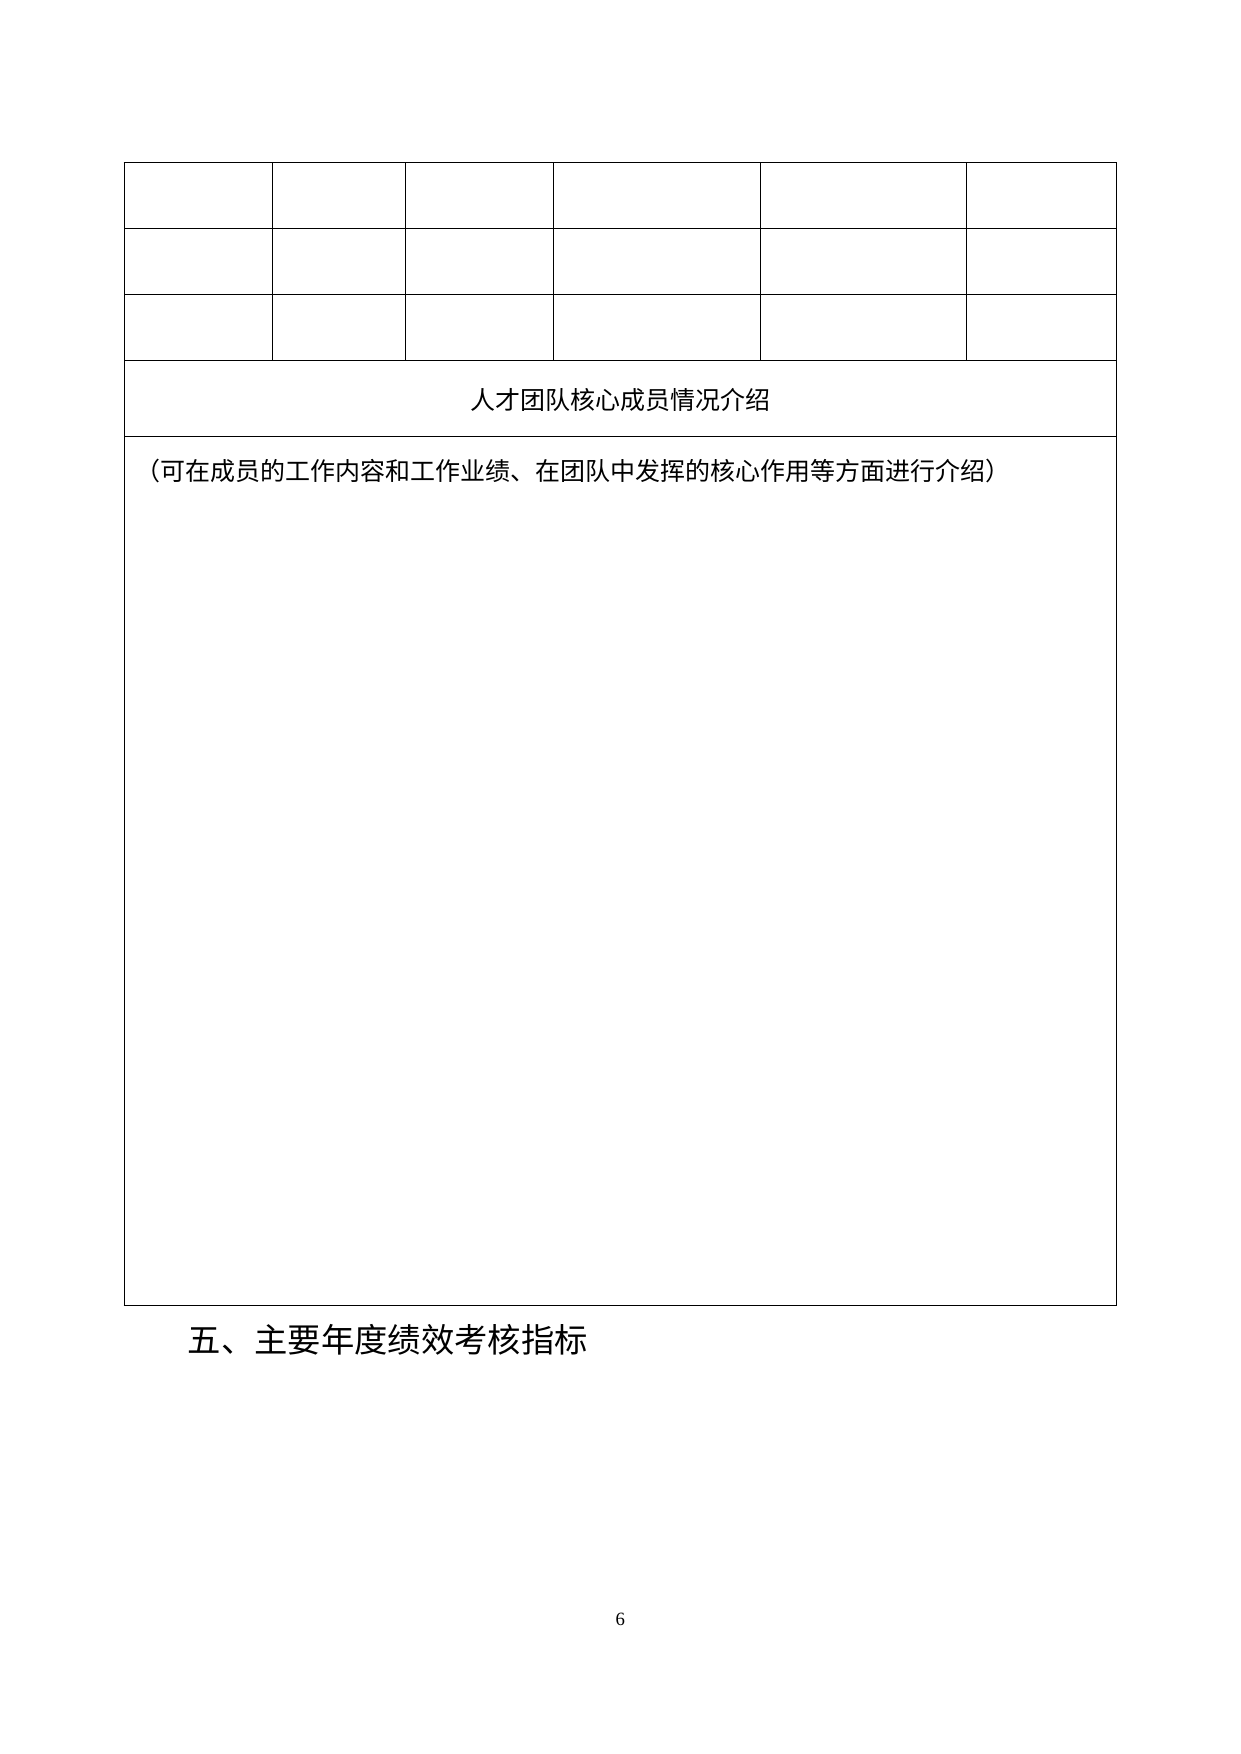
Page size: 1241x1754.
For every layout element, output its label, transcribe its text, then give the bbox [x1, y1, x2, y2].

table_cell [273, 163, 405, 228]
table_cell [554, 295, 760, 360]
table_cell （可在成员的工作内容和工作业绩、在团队中发挥的核心作用等方面进行介绍） [125, 437, 1116, 1304]
table_cell [554, 229, 760, 294]
table_cell [967, 295, 1116, 360]
table_cell [967, 163, 1116, 228]
table_cell [273, 229, 405, 294]
table_cell [125, 229, 272, 294]
table_cell [554, 163, 760, 228]
table_cell [761, 229, 966, 294]
table_cell [967, 229, 1116, 294]
table_cell [406, 229, 553, 294]
table_cell [406, 163, 553, 228]
table_cell [273, 295, 405, 360]
text 五、主要年度绩效考核指标 [187, 1306, 1053, 1371]
table_cell [406, 295, 553, 360]
table_cell [761, 295, 966, 360]
table_cell [125, 163, 272, 228]
table_cell [761, 163, 966, 228]
table_cell [125, 295, 272, 360]
table_cell 人才团队核心成员情况介绍 [125, 361, 1116, 436]
